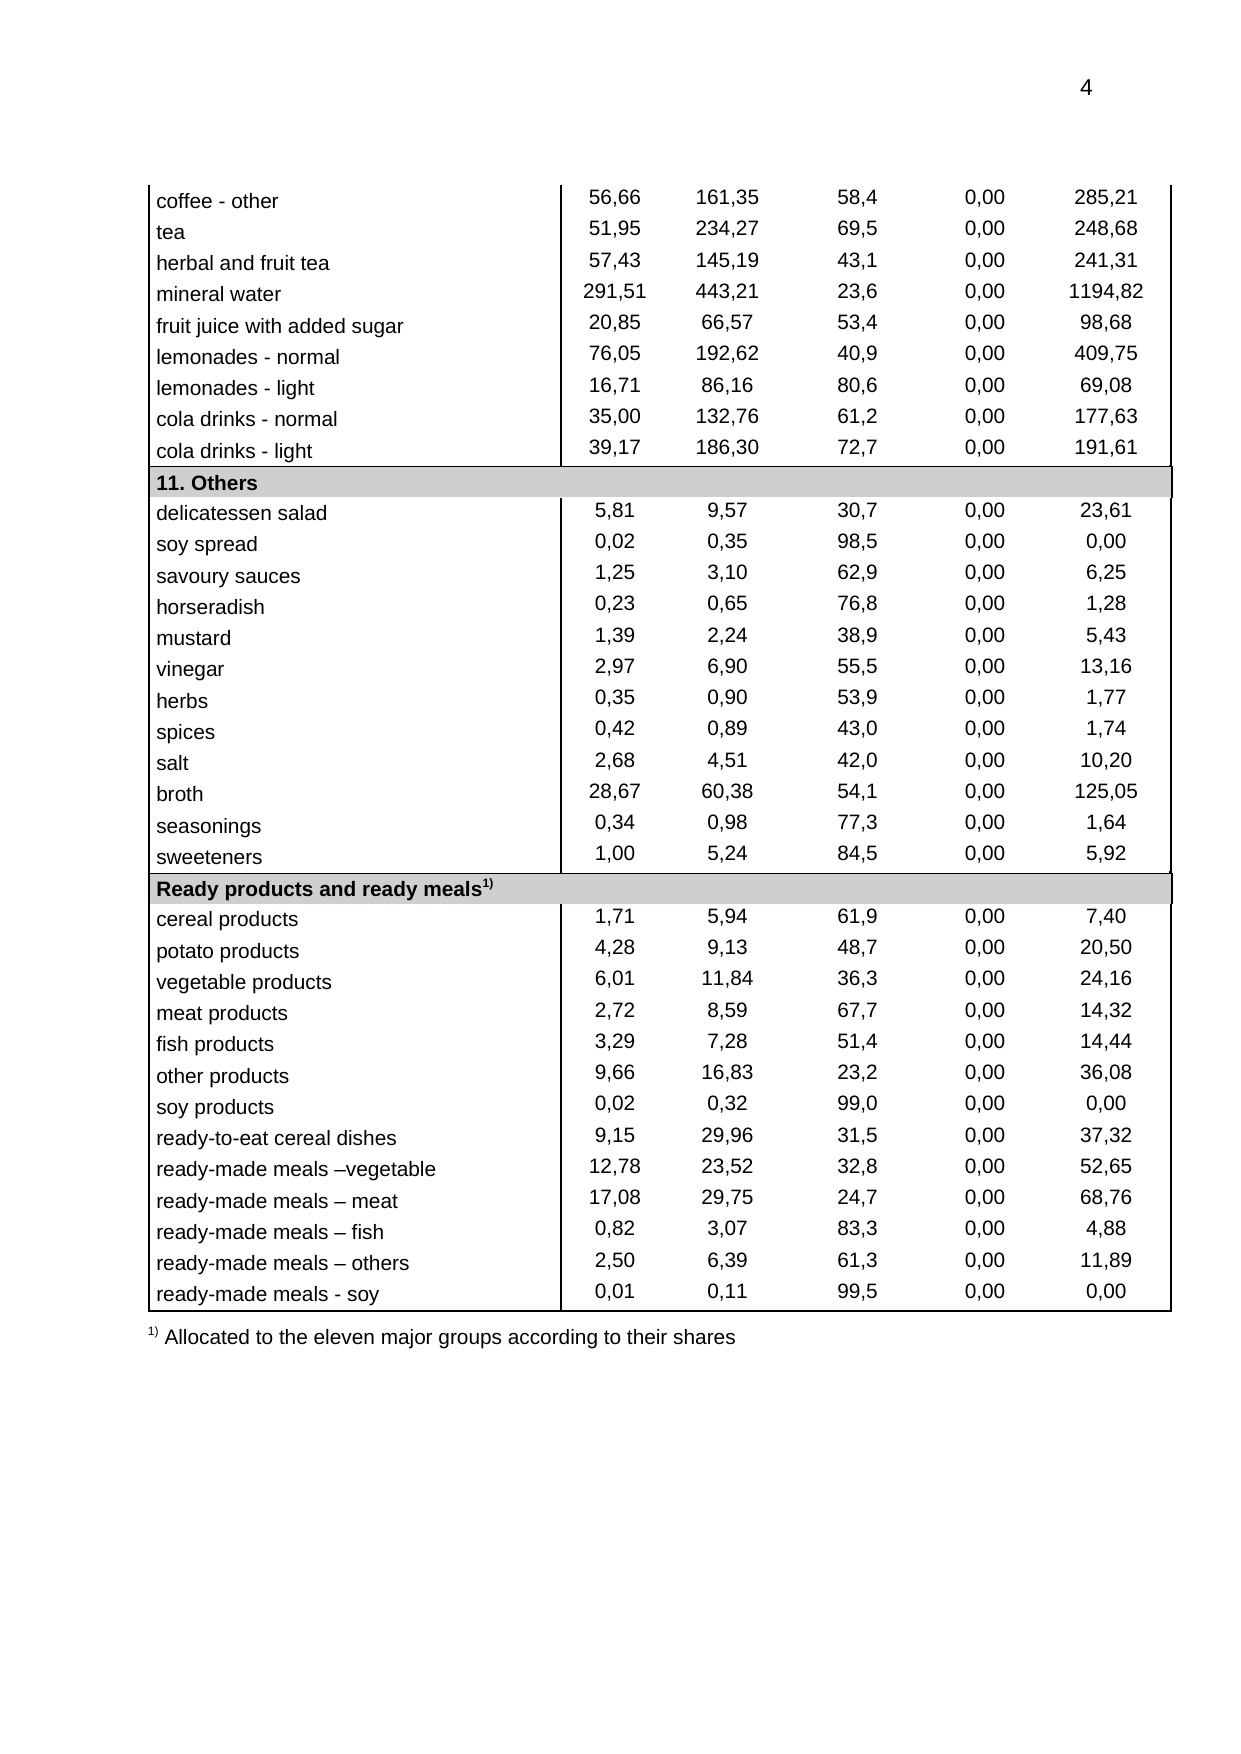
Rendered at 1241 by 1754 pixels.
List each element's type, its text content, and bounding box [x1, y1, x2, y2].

table_cell 5,81 [562, 498, 668, 529]
table_cell 43,1 [786, 248, 928, 279]
table_cell 56,66 [562, 185, 668, 216]
table_cell 285,21 [1041, 185, 1170, 216]
table_cell 83,3 [786, 1216, 928, 1247]
table_cell 132,76 [668, 404, 786, 435]
table_cell 0,00 [928, 1216, 1041, 1247]
table_cell 8,59 [668, 998, 786, 1029]
table_cell 0,89 [668, 716, 786, 747]
table_cell 51,4 [786, 1029, 928, 1060]
table_cell 24,7 [786, 1185, 928, 1216]
table_cell potato products [150, 935, 560, 966]
table_cell 13,16 [1041, 654, 1170, 685]
table_cell 61,3 [786, 1248, 928, 1279]
table_cell 30,7 [786, 498, 928, 529]
table_cell 4,28 [562, 935, 668, 966]
table_cell 0,00 [928, 560, 1041, 591]
table_cell 291,51 [562, 279, 668, 310]
table_cell 0,00 [928, 310, 1041, 341]
table_cell 1,00 [562, 841, 668, 872]
table_cell 4,88 [1041, 1216, 1170, 1247]
table_cell 0,42 [562, 716, 668, 747]
table_cell salt [150, 748, 560, 779]
table_cell 38,9 [786, 623, 928, 654]
table_cell 409,75 [1041, 341, 1170, 372]
text 1) Allocated to the eleven major groups according to their shares [148, 1324, 1092, 1348]
table_cell 6,01 [562, 966, 668, 997]
table_cell 0,02 [562, 529, 668, 560]
table_cell 36,08 [1041, 1060, 1170, 1091]
table_cell 48,7 [786, 935, 928, 966]
table_cell 0,00 [928, 185, 1041, 216]
table_cell 98,5 [786, 529, 928, 560]
table_cell 3,07 [668, 1216, 786, 1247]
table_cell 186,30 [668, 435, 786, 466]
table_cell 42,0 [786, 748, 928, 779]
table_cell 17,08 [562, 1185, 668, 1216]
table_cell 0,90 [668, 685, 786, 716]
table_cell 35,00 [562, 404, 668, 435]
table_cell 29,96 [668, 1123, 786, 1154]
table_cell 0,00 [928, 841, 1041, 872]
table_cell 52,65 [1041, 1154, 1170, 1185]
table_cell 28,67 [562, 779, 668, 810]
table_cell spices [150, 716, 560, 747]
table_cell 0,00 [928, 529, 1041, 560]
table_cell vegetable products [150, 966, 560, 997]
table_cell mustard [150, 623, 560, 654]
table_cell 14,32 [1041, 998, 1170, 1029]
table_cell 0,00 [1041, 1091, 1170, 1122]
table_cell 0,00 [928, 216, 1041, 247]
table_cell mineral water [150, 279, 560, 310]
table_cell 7,40 [1041, 904, 1170, 935]
table_cell 5,43 [1041, 623, 1170, 654]
table_cell 23,52 [668, 1154, 786, 1185]
table_cell 40,9 [786, 341, 928, 372]
table_cell 0,00 [928, 279, 1041, 310]
table_cell fish products [150, 1029, 560, 1060]
table_cell 16,83 [668, 1060, 786, 1091]
table_cell 3,10 [668, 560, 786, 591]
table_cell lemonades - light [150, 373, 560, 404]
table_cell 62,9 [786, 560, 928, 591]
table_cell 3,29 [562, 1029, 668, 1060]
table_cell 4,51 [668, 748, 786, 779]
table_cell 0,00 [928, 498, 1041, 529]
table_cell 0,00 [928, 1029, 1041, 1060]
table_cell 0,00 [928, 654, 1041, 685]
table_cell cola drinks - light [150, 435, 560, 466]
table_cell 9,15 [562, 1123, 668, 1154]
table_cell 29,75 [668, 1185, 786, 1216]
table_cell 23,61 [1041, 498, 1170, 529]
table_cell 66,57 [668, 310, 786, 341]
table_cell 11,84 [668, 966, 786, 997]
table_cell 39,17 [562, 435, 668, 466]
table_cell 6,90 [668, 654, 786, 685]
table_cell herbs [150, 685, 560, 716]
table_cell sweeteners [150, 841, 560, 872]
table_cell 241,31 [1041, 248, 1170, 279]
table_cell 0,00 [928, 1279, 1041, 1310]
table_cell 2,50 [562, 1248, 668, 1279]
table_cell 0,00 [928, 685, 1041, 716]
table_cell 0,02 [562, 1091, 668, 1122]
table_cell 0,00 [928, 341, 1041, 372]
table_cell 23,2 [786, 1060, 928, 1091]
table_cell 0,00 [928, 1154, 1041, 1185]
table_cell 2,24 [668, 623, 786, 654]
table_cell 0,35 [562, 685, 668, 716]
table_cell 0,00 [928, 716, 1041, 747]
table_cell 0,00 [928, 373, 1041, 404]
table_cell 0,00 [928, 748, 1041, 779]
table_cell 57,43 [562, 248, 668, 279]
table_cell 9,57 [668, 498, 786, 529]
table_cell 234,27 [668, 216, 786, 247]
table_cell 161,35 [668, 185, 786, 216]
table_cell 32,8 [786, 1154, 928, 1185]
table_cell 0,34 [562, 810, 668, 841]
table_cell 68,76 [1041, 1185, 1170, 1216]
table_cell 192,62 [668, 341, 786, 372]
table_cell 0,65 [668, 591, 786, 622]
table_cell 0,00 [928, 1091, 1041, 1122]
table_cell 0,00 [928, 1123, 1041, 1154]
table_cell 53,9 [786, 685, 928, 716]
table_cell 0,23 [562, 591, 668, 622]
table_cell 443,21 [668, 279, 786, 310]
table_cell 61,2 [786, 404, 928, 435]
table_cell horseradish [150, 591, 560, 622]
table_cell 5,94 [668, 904, 786, 935]
table_cell 5,24 [668, 841, 786, 872]
table_cell 0,00 [1041, 1279, 1170, 1310]
table_cell tea [150, 216, 560, 247]
table_cell 53,4 [786, 310, 928, 341]
table_cell 0,00 [928, 591, 1041, 622]
table_cell 6,39 [668, 1248, 786, 1279]
table_cell 86,16 [668, 373, 786, 404]
table_cell 125,05 [1041, 779, 1170, 810]
table_cell 1,77 [1041, 685, 1170, 716]
table_cell fruit juice with added sugar [150, 310, 560, 341]
table_cell 0,00 [928, 810, 1041, 841]
table_cell 84,5 [786, 841, 928, 872]
table_cell savoury sauces [150, 560, 560, 591]
table_cell 0,00 [928, 1185, 1041, 1216]
table_cell 61,9 [786, 904, 928, 935]
table_cell soy spread [150, 529, 560, 560]
table_cell herbal and fruit tea [150, 248, 560, 279]
table_cell 0,00 [928, 1060, 1041, 1091]
table_cell 0,82 [562, 1216, 668, 1247]
table_cell ready-made meals –vegetable [150, 1154, 560, 1185]
table_cell 31,5 [786, 1123, 928, 1154]
table_cell 69,08 [1041, 373, 1170, 404]
table_cell 191,61 [1041, 435, 1170, 466]
table_cell other products [150, 1060, 560, 1091]
table_cell cereal products [150, 904, 560, 935]
table_cell 98,68 [1041, 310, 1170, 341]
table_cell 67,7 [786, 998, 928, 1029]
table_cell 1,39 [562, 623, 668, 654]
table_cell 0,00 [928, 966, 1041, 997]
table_cell 58,4 [786, 185, 928, 216]
table_cell 11. Others [150, 467, 1171, 497]
table_cell 2,72 [562, 998, 668, 1029]
table_cell 1,71 [562, 904, 668, 935]
table_cell delicatessen salad [150, 498, 560, 529]
table_cell 37,32 [1041, 1123, 1170, 1154]
table_cell 54,1 [786, 779, 928, 810]
table_cell 20,85 [562, 310, 668, 341]
table_cell 76,8 [786, 591, 928, 622]
table_cell 0,35 [668, 529, 786, 560]
table_cell 0,00 [928, 1248, 1041, 1279]
table_cell 0,11 [668, 1279, 786, 1310]
table_cell 36,3 [786, 966, 928, 997]
table_cell 0,00 [928, 404, 1041, 435]
table_cell 76,05 [562, 341, 668, 372]
table_cell 51,95 [562, 216, 668, 247]
table_cell 10,20 [1041, 748, 1170, 779]
table_cell 1194,82 [1041, 279, 1170, 310]
table_cell 99,0 [786, 1091, 928, 1122]
table_cell 0,00 [1041, 529, 1170, 560]
table_cell 11,89 [1041, 1248, 1170, 1279]
table_cell 0,01 [562, 1279, 668, 1310]
table_cell 1,28 [1041, 591, 1170, 622]
table_cell 69,5 [786, 216, 928, 247]
table_cell 60,38 [668, 779, 786, 810]
table_cell 0,00 [928, 248, 1041, 279]
table_cell 0,00 [928, 935, 1041, 966]
table_cell 2,97 [562, 654, 668, 685]
table_cell 145,19 [668, 248, 786, 279]
table_cell 0,00 [928, 998, 1041, 1029]
table_cell 0,00 [928, 779, 1041, 810]
table_cell ready-made meals – meat [150, 1185, 560, 1216]
table_cell 43,0 [786, 716, 928, 747]
table_cell 1,25 [562, 560, 668, 591]
table_cell meat products [150, 998, 560, 1029]
table_cell lemonades - normal [150, 341, 560, 372]
table_cell coffee - other [150, 185, 560, 216]
table_cell 6,25 [1041, 560, 1170, 591]
table_cell 99,5 [786, 1279, 928, 1310]
table_cell 0,00 [928, 904, 1041, 935]
table_cell 72,7 [786, 435, 928, 466]
table_cell Ready products and ready meals1) [150, 874, 1171, 904]
table_cell 5,92 [1041, 841, 1170, 872]
table_cell 23,6 [786, 279, 928, 310]
table_cell ready-made meals – fish [150, 1216, 560, 1247]
table_cell seasonings [150, 810, 560, 841]
table_cell ready-to-eat cereal dishes [150, 1123, 560, 1154]
table_cell cola drinks - normal [150, 404, 560, 435]
table_cell broth [150, 779, 560, 810]
table_cell 0,32 [668, 1091, 786, 1122]
table_cell 77,3 [786, 810, 928, 841]
table_cell 14,44 [1041, 1029, 1170, 1060]
table_cell soy products [150, 1091, 560, 1122]
table_cell 1,64 [1041, 810, 1170, 841]
table_cell ready-made meals – others [150, 1248, 560, 1279]
table_cell 12,78 [562, 1154, 668, 1185]
table_cell 248,68 [1041, 216, 1170, 247]
table_cell 2,68 [562, 748, 668, 779]
table_cell 80,6 [786, 373, 928, 404]
table_cell ready-made meals - soy [150, 1279, 560, 1310]
table_cell 24,16 [1041, 966, 1170, 997]
table_cell 1,74 [1041, 716, 1170, 747]
table_cell 7,28 [668, 1029, 786, 1060]
table_cell 20,50 [1041, 935, 1170, 966]
table_cell vinegar [150, 654, 560, 685]
table_cell 0,00 [928, 435, 1041, 466]
table_cell 16,71 [562, 373, 668, 404]
table_cell 9,66 [562, 1060, 668, 1091]
table_cell 177,63 [1041, 404, 1170, 435]
table_cell 0,98 [668, 810, 786, 841]
table_cell 55,5 [786, 654, 928, 685]
table_cell 9,13 [668, 935, 786, 966]
table_cell 0,00 [928, 623, 1041, 654]
